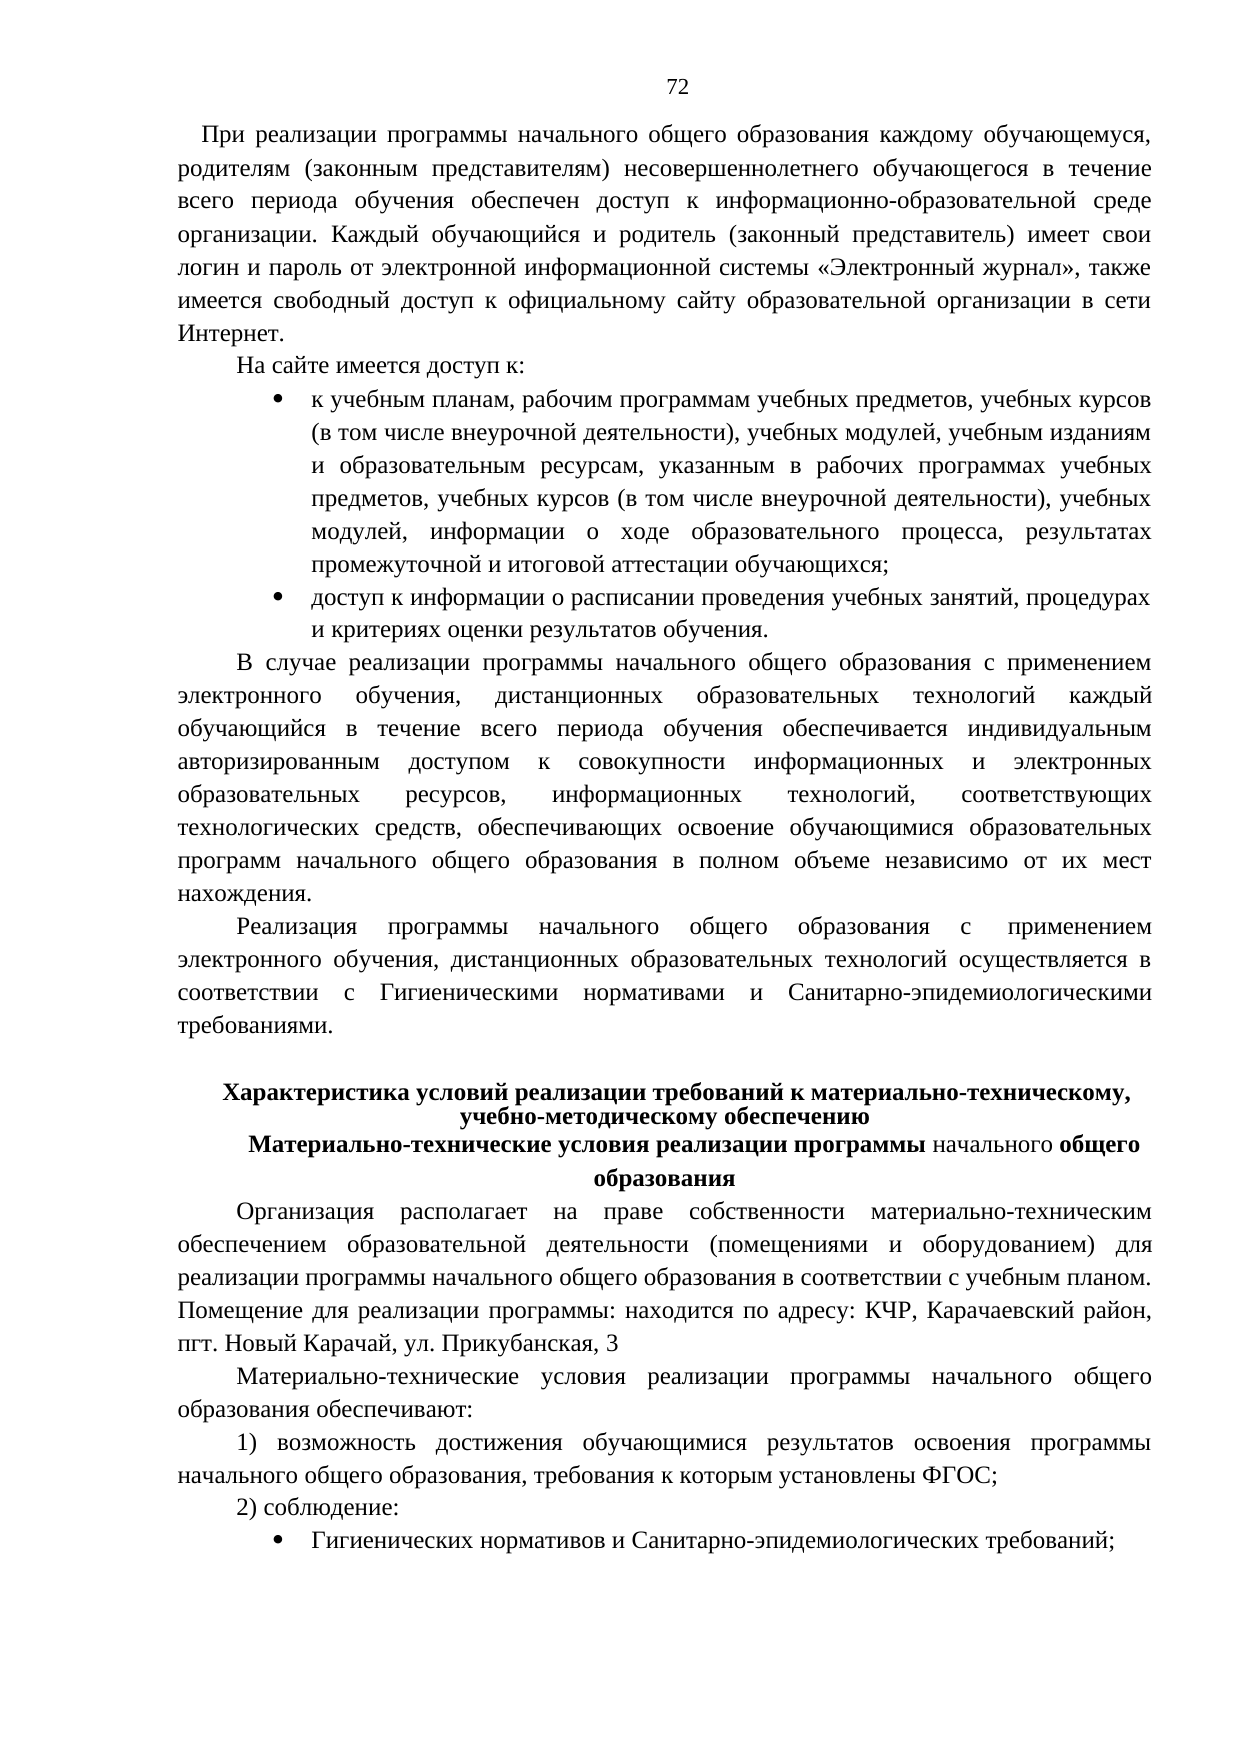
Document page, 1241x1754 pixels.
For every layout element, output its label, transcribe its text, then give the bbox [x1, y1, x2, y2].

text Материально-технические условия реализации программы начального общего образования обеспечивают: [177, 1361, 1152, 1423]
subtitle образования [593, 1163, 1176, 1192]
text Материально-технические условия реализации программы начального общего [248, 1130, 1176, 1158]
list соблюдение: [236, 1493, 1176, 1522]
text Реализация программы начального общего образования с применением электронного обучения, дистанционных образовательных технологий осуществляется в соответствии с Гигиеническими нормативами и Санитарно-эпидемиологическими требованиями. [177, 911, 1152, 1039]
list возможность достижения обучающимися результатов освоения программы начального общего образования, требования к которым установлены ФГОС; [177, 1427, 1151, 1489]
list доступ к информации о расписании проведения учебных занятий, процедурах и критериях оценки результатов обучения. [274, 582, 1152, 643]
subtitle Характеристика условий реализации требований к материально-техническому, учебно-методическому обеспечению [222, 1080, 1131, 1130]
text Организация располагает на праве собственности материально-техническим обеспечением образовательной деятельности (помещениями и оборудованием) для реализации программы начального общего образования в соответствии с учебным планом. Помещение для реализации программы: находится по адресу: КЧР, Карачаевский район, пгт. Новый Карачай, ул. Прикубанская, 3 [177, 1196, 1152, 1357]
list к учебным планам, рабочим программам учебных предметов, учебных курсов (в том числе внеурочной деятельности), учебных модулей, учебным изданиям и образовательным ресурсам, указанным в рабочих программах учебных предметов, учебных курсов (в том числе внеурочной деятельности), учебных модулей, информации о ходе образовательного процесса, результатах промежуточной и итоговой аттестации обучающихся; [274, 384, 1152, 578]
list Гигиенических нормативов и Санитарно-эпидемиологических требований; [274, 1525, 1176, 1554]
text При реализации программы начального общего образования каждому обучающемуся, родителям (законным представителям) несовершеннолетнего обучающегося в течение всего периода обучения обеспечен доступ к информационно-образовательной среде организации. Каждый обучающийся и родитель (законный представитель) имеет свои логин и пароль от электронной информационной системы «Электронный журнал», также имеется свободный доступ к официальному сайту образовательной организации в сети Интернет. [177, 119, 1152, 346]
text В случае реализации программы начального общего образования с применением электронного обучения, дистанционных образовательных технологий каждый обучающийся в течение всего периода обучения обеспечивается индивидуальным авторизированным доступом к совокупности информационных и электронных образовательных ресурсов, информационных технологий, соответствующих технологических средств, обеспечивающих освоение обучающимися образовательных программ начального общего образования в полном объеме независимо от их мест нахождения. [177, 647, 1152, 907]
text На сайте имеется доступ к: [236, 351, 1176, 379]
